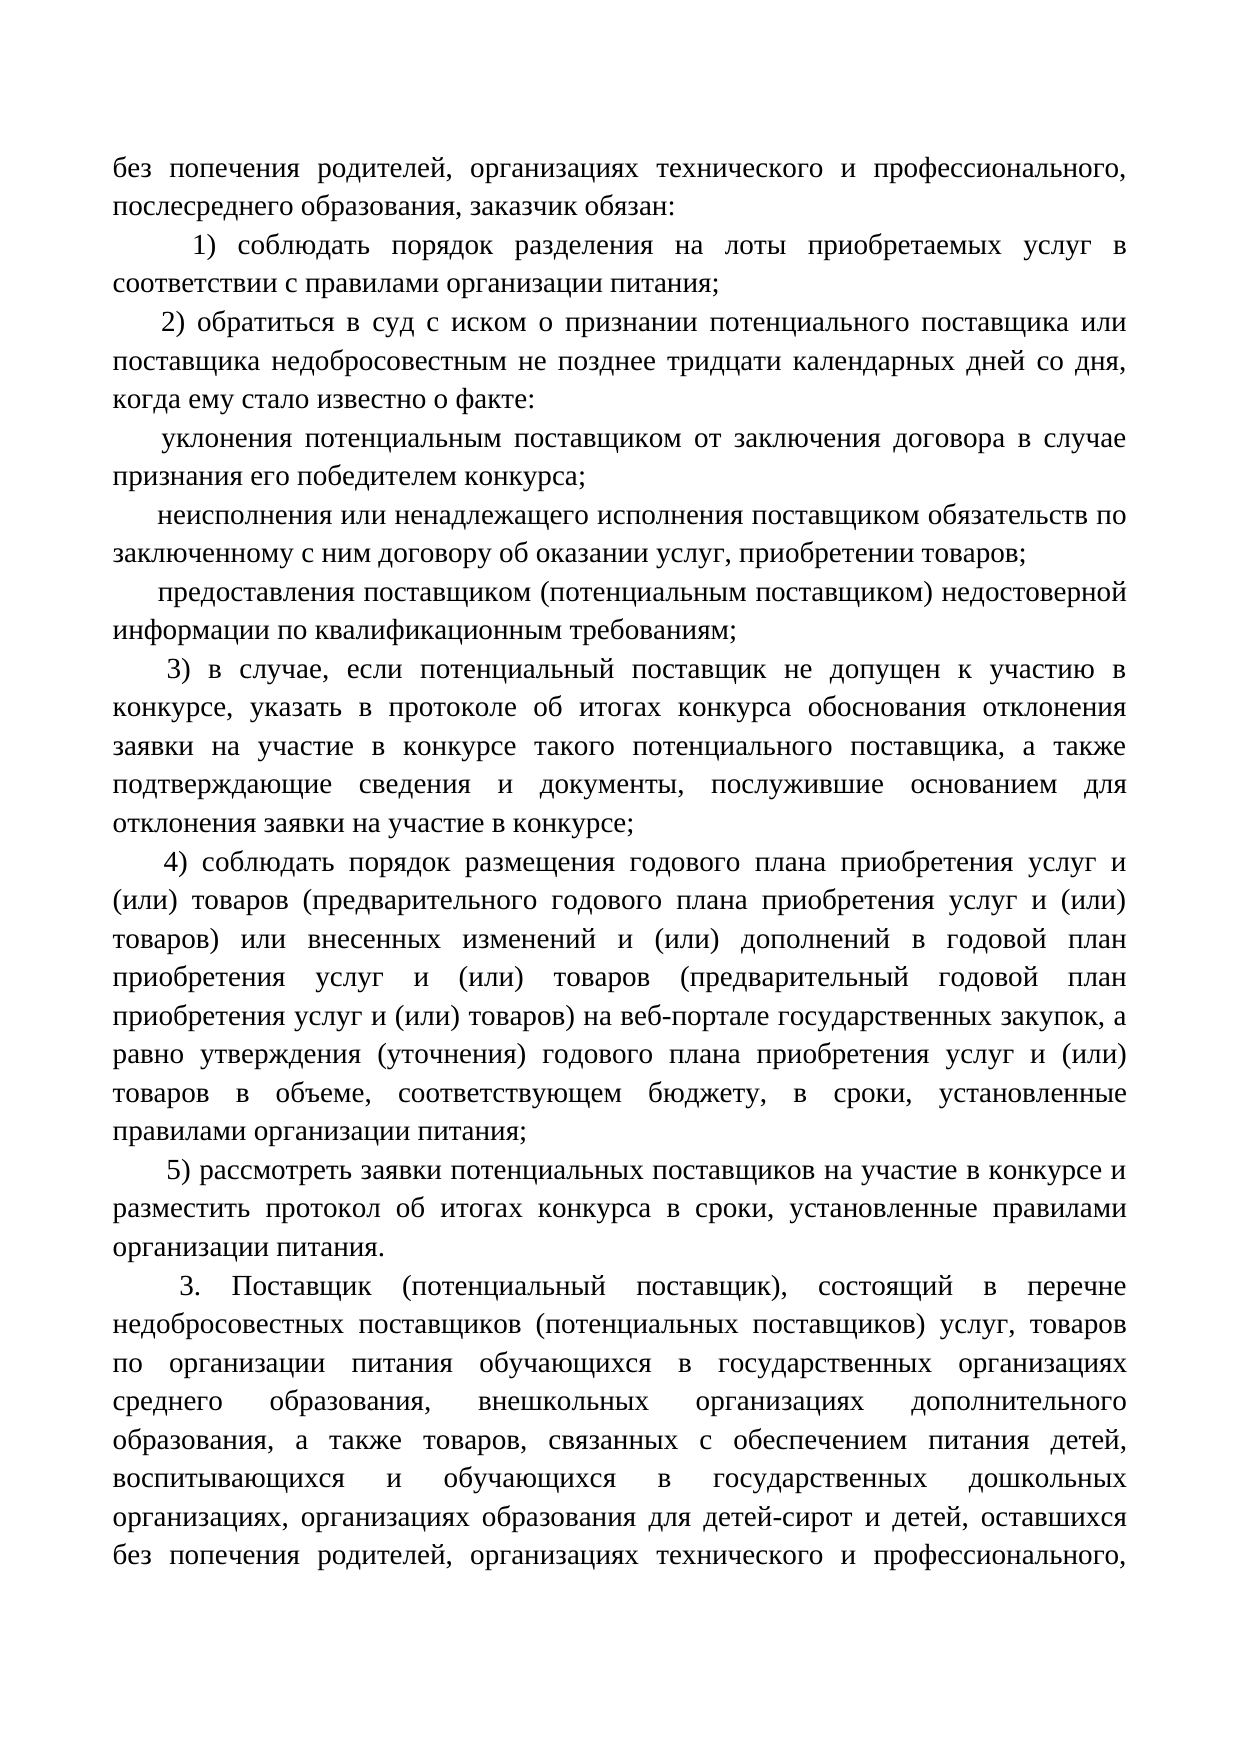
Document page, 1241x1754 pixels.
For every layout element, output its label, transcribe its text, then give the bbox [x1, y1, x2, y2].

text неисполнения или ненадлежащего исполнения поставщиком обязательств по заключенному с ним договору об оказании услуг, приобретении товаров; [112, 497, 1128, 569]
text 4) соблюдать порядок размещения годового плана приобретения услуг и (или) товаров (предварительного годового плана приобретения услуг и (или) товаров) или внесенных изменений и (или) дополнений в годовой план приобретения услуг и (или) товаров (предварительный годовой план приобретения услуг и (или) товаров) на веб-портале государственных закупок, а равно утверждения (уточнения) годового плана приобретения услуг и (или) товаров в объеме, соответствующем бюджету, в сроки, установленные правилами организации питания; [112, 844, 1128, 1147]
text 2) обратиться в суд с иском о признании потенциального поставщика или поставщика недобросовестным не позднее тридцати календарных дней со дня, когда ему стало известно о факте: [112, 304, 1128, 415]
text 3) в случае, если потенциальный поставщик не допущен к участию в конкурсе, указать в протоколе об итогах конкурса обоснования отклонения заявки на участие в конкурсе такого потенциального поставщика, а также подтверждающие сведения и документы, послужившие основанием для отклонения заявки на участие в конкурсе; [112, 651, 1128, 839]
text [112, 150, 1128, 222]
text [112, 1268, 1128, 1571]
text 5) рассмотреть заявки потенциальных поставщиков на участие в конкурсе и разместить протокол об итогах конкурса в сроки, установленные правилами организации питания. [112, 1152, 1128, 1263]
text предоставления поставщиком (потенциальным поставщиком) недостоверной информации по квалификационным требованиям; [112, 574, 1128, 646]
text 1) соблюдать порядок разделения на лоты приобретаемых услуг в соответствии с правилами организации питания; [112, 227, 1128, 299]
text уклонения потенциальным поставщиком от заключения договора в случае признания его победителем конкурса; [112, 420, 1128, 492]
